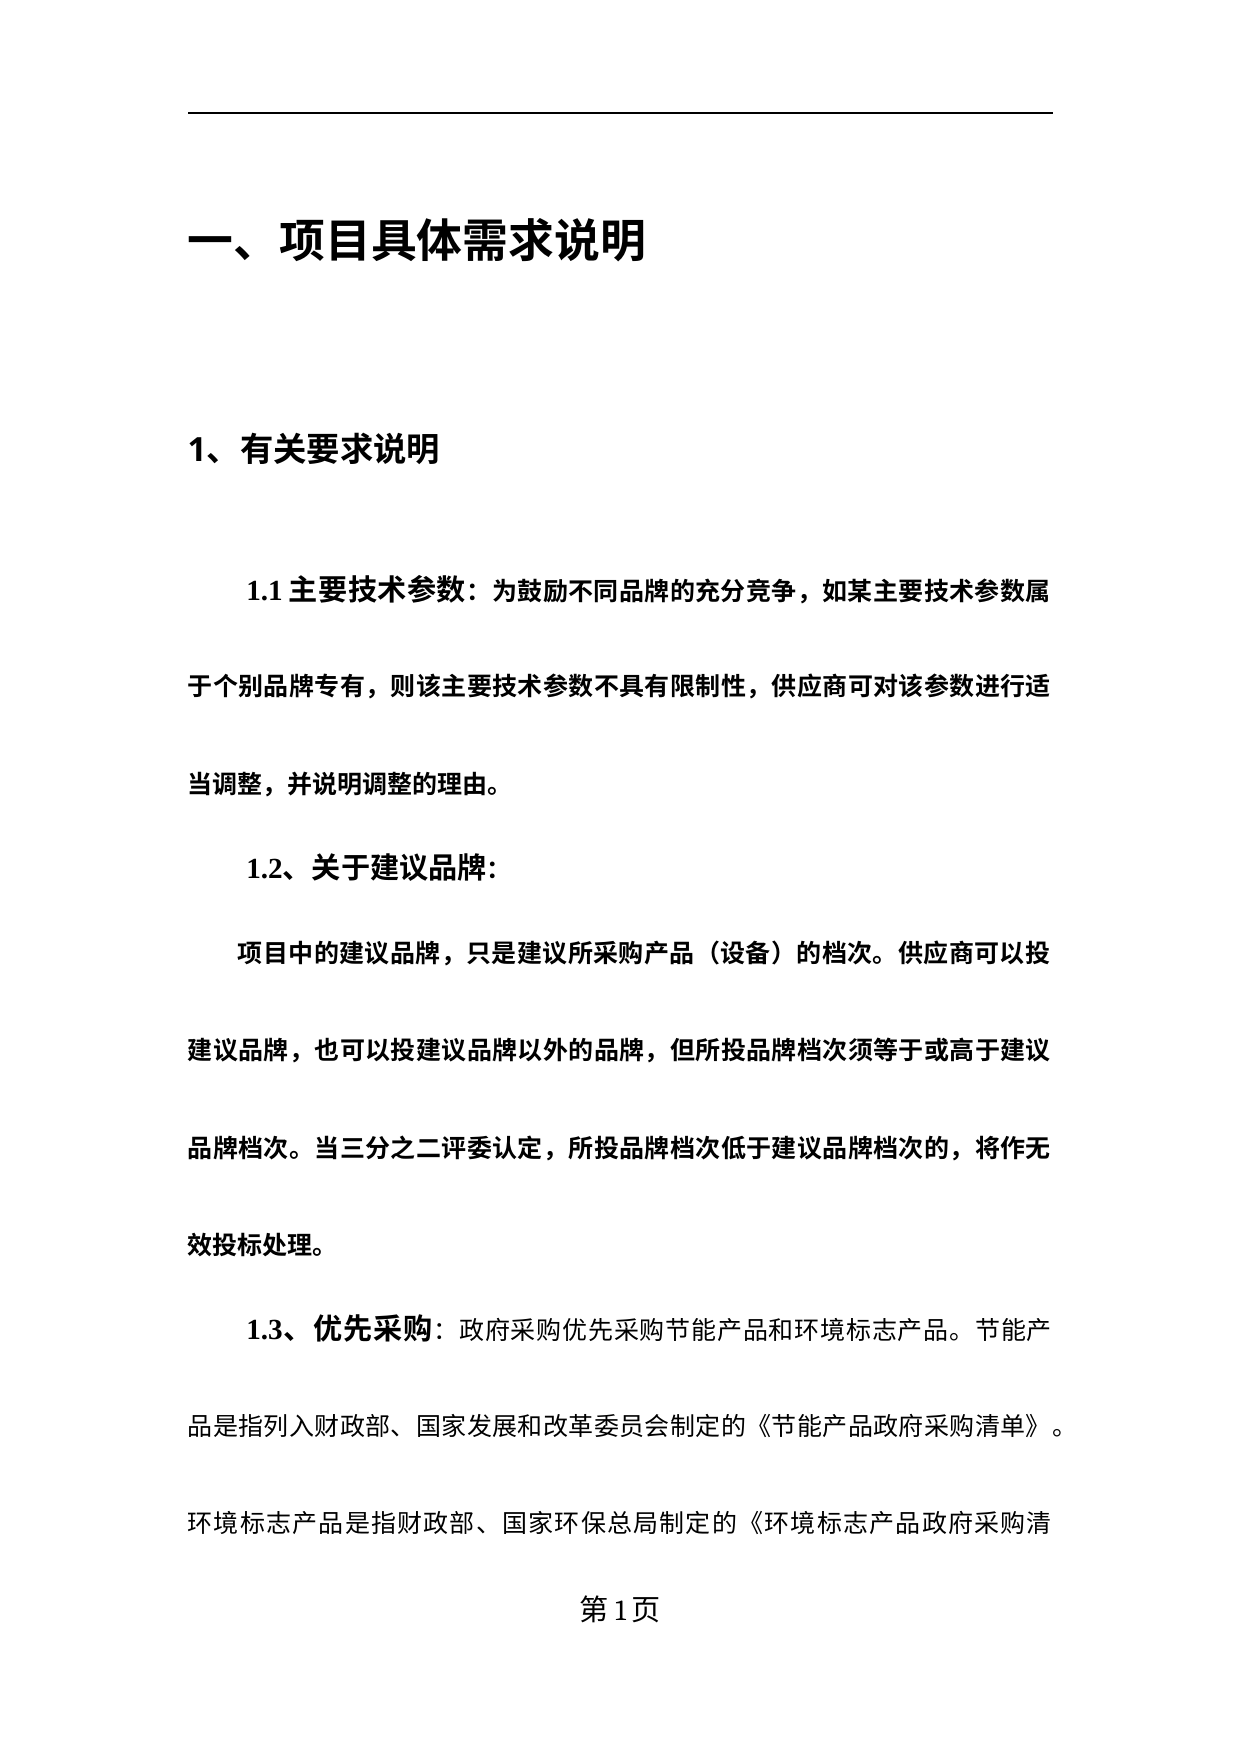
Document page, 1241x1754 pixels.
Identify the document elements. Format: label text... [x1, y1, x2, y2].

subtitle 1、有关要求说明 [187, 414, 1053, 479]
subtitle 一、项目具体需求说明 [187, 189, 1053, 286]
text 1.1主要技术参数：为鼓励不同品牌的充分竞争，如某主要技术参数属于个别品牌专有，则该主要技术参数不具有限制性，供应商可对该参数进行适当调整，并说明调整的理由。 [187, 555, 1053, 815]
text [187, 1294, 1053, 1554]
text 1.2、关于建议品牌： [187, 833, 1053, 898]
text 项目中的建议品牌，只是建议所采购产品（设备）的档次。供应商可以投建议品牌，也可以投建议品牌以外的品牌，但所投品牌档次须等于或高于建议品牌档次。当三分之二评委认定，所投品牌档次低于建议品牌档次的，将作无效投标处理。 [187, 919, 1053, 1276]
